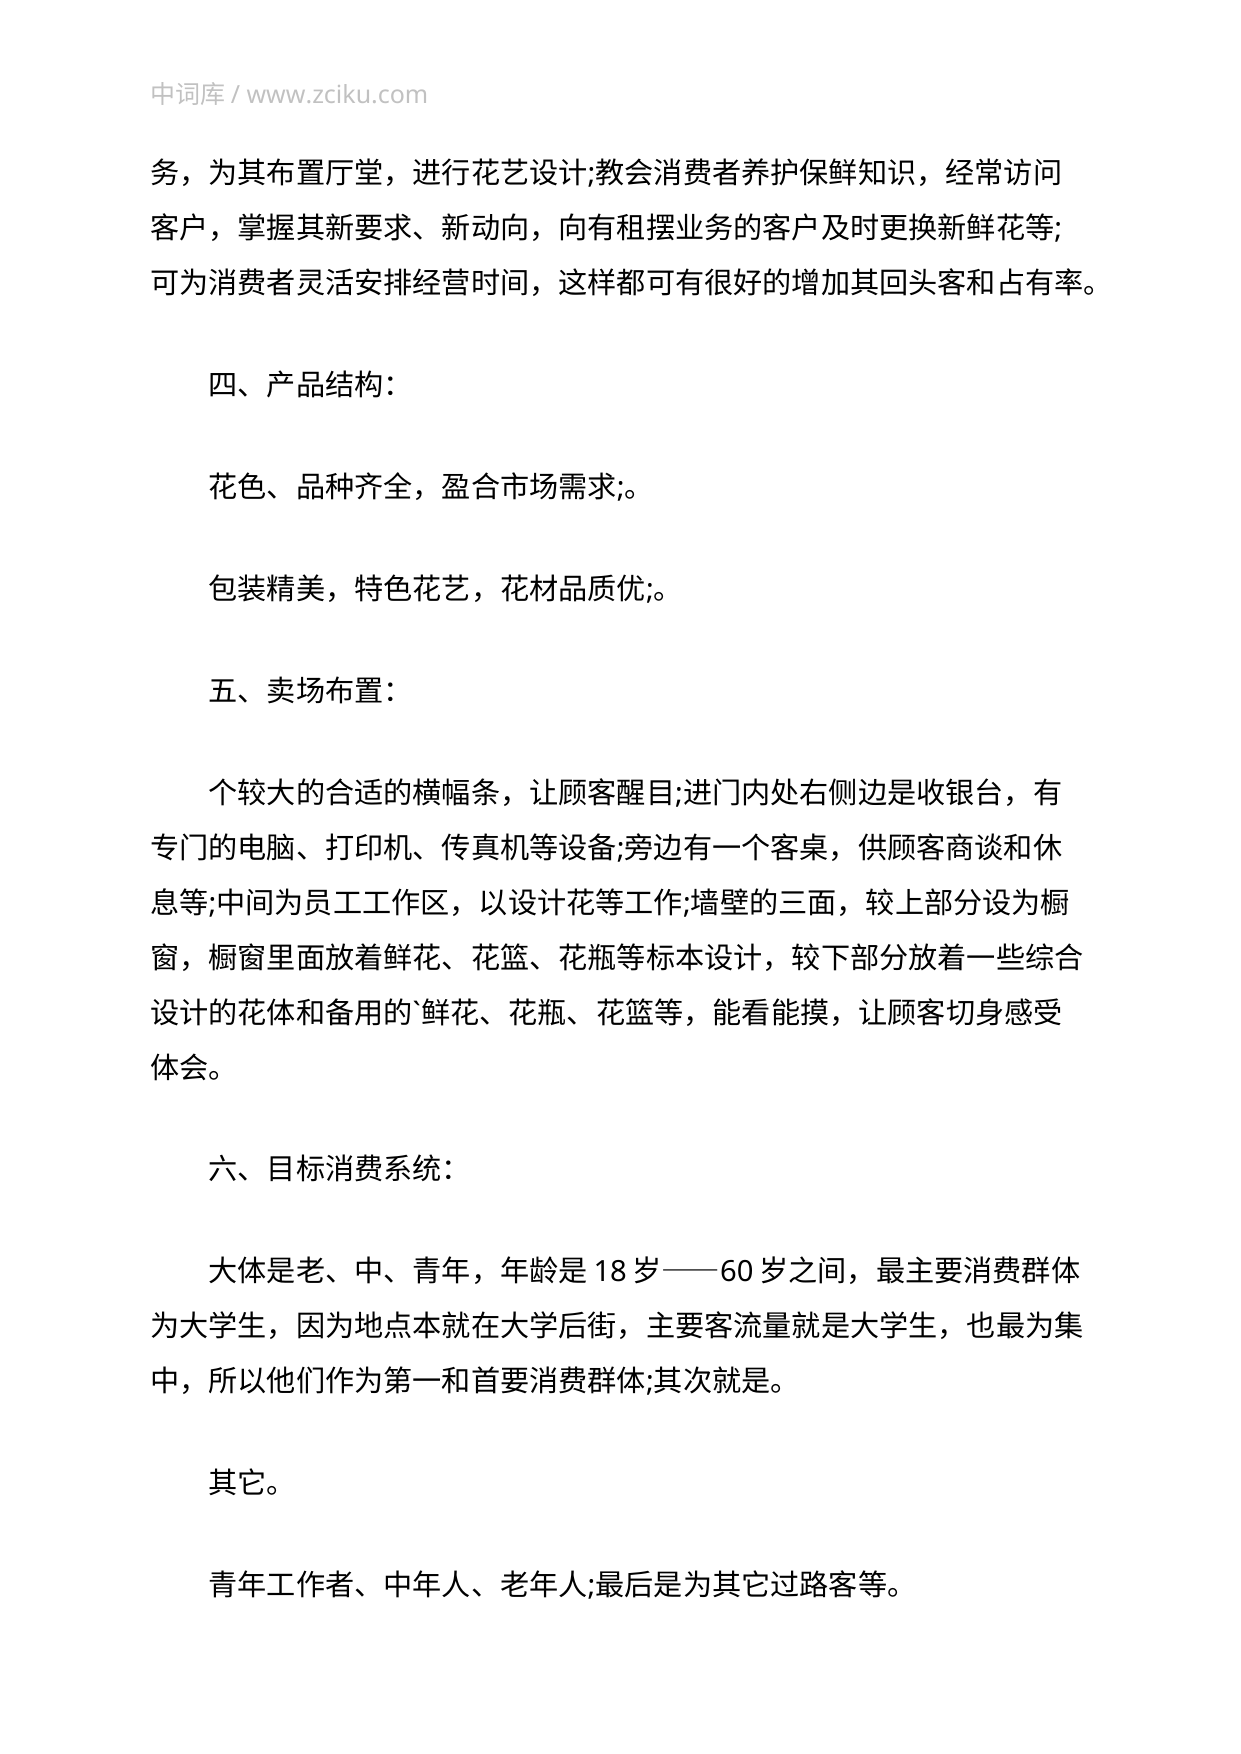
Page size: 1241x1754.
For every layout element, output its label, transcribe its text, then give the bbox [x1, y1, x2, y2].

text 四、产品结构： [150, 362, 1090, 404]
text 个较大的合适的横幅条，让顾客醒目;进门内处右侧边是收银台，有专门的电脑、打印机、传真机等设备;旁边有一个客桌，供顾客商谈和休息等;中间为员工工作区，以设计花等工作;墙壁的三面，较上部分设为橱窗，橱窗里面放着鲜花、花篮、花瓶等标本设计，较下部分放着一些综合设计的花体和备用的`鲜花、花瓶、花篮等，能看能摸，让顾客切身感受体会。 [150, 769, 1090, 1086]
text 五、卖场布置： [150, 667, 1090, 710]
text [150, 150, 1090, 302]
text 包装精美，特色花艺，花材品质优;。 [150, 566, 1090, 608]
text 青年工作者、中年人、老年人;最后是为其它过路客等。 [150, 1561, 1090, 1604]
text 花色、品种齐全，盈合市场需求;。 [150, 463, 1090, 506]
text 六、目标消费系统： [150, 1146, 1090, 1188]
text 其它。 [150, 1459, 1090, 1502]
text 大体是老、中、青年，年龄是18岁——60岁之间，最主要消费群体为大学生，因为地点本就在大学后街，主要客流量就是大学生，也最为集中，所以他们作为第一和首要消费群体;其次就是。 [150, 1248, 1090, 1400]
